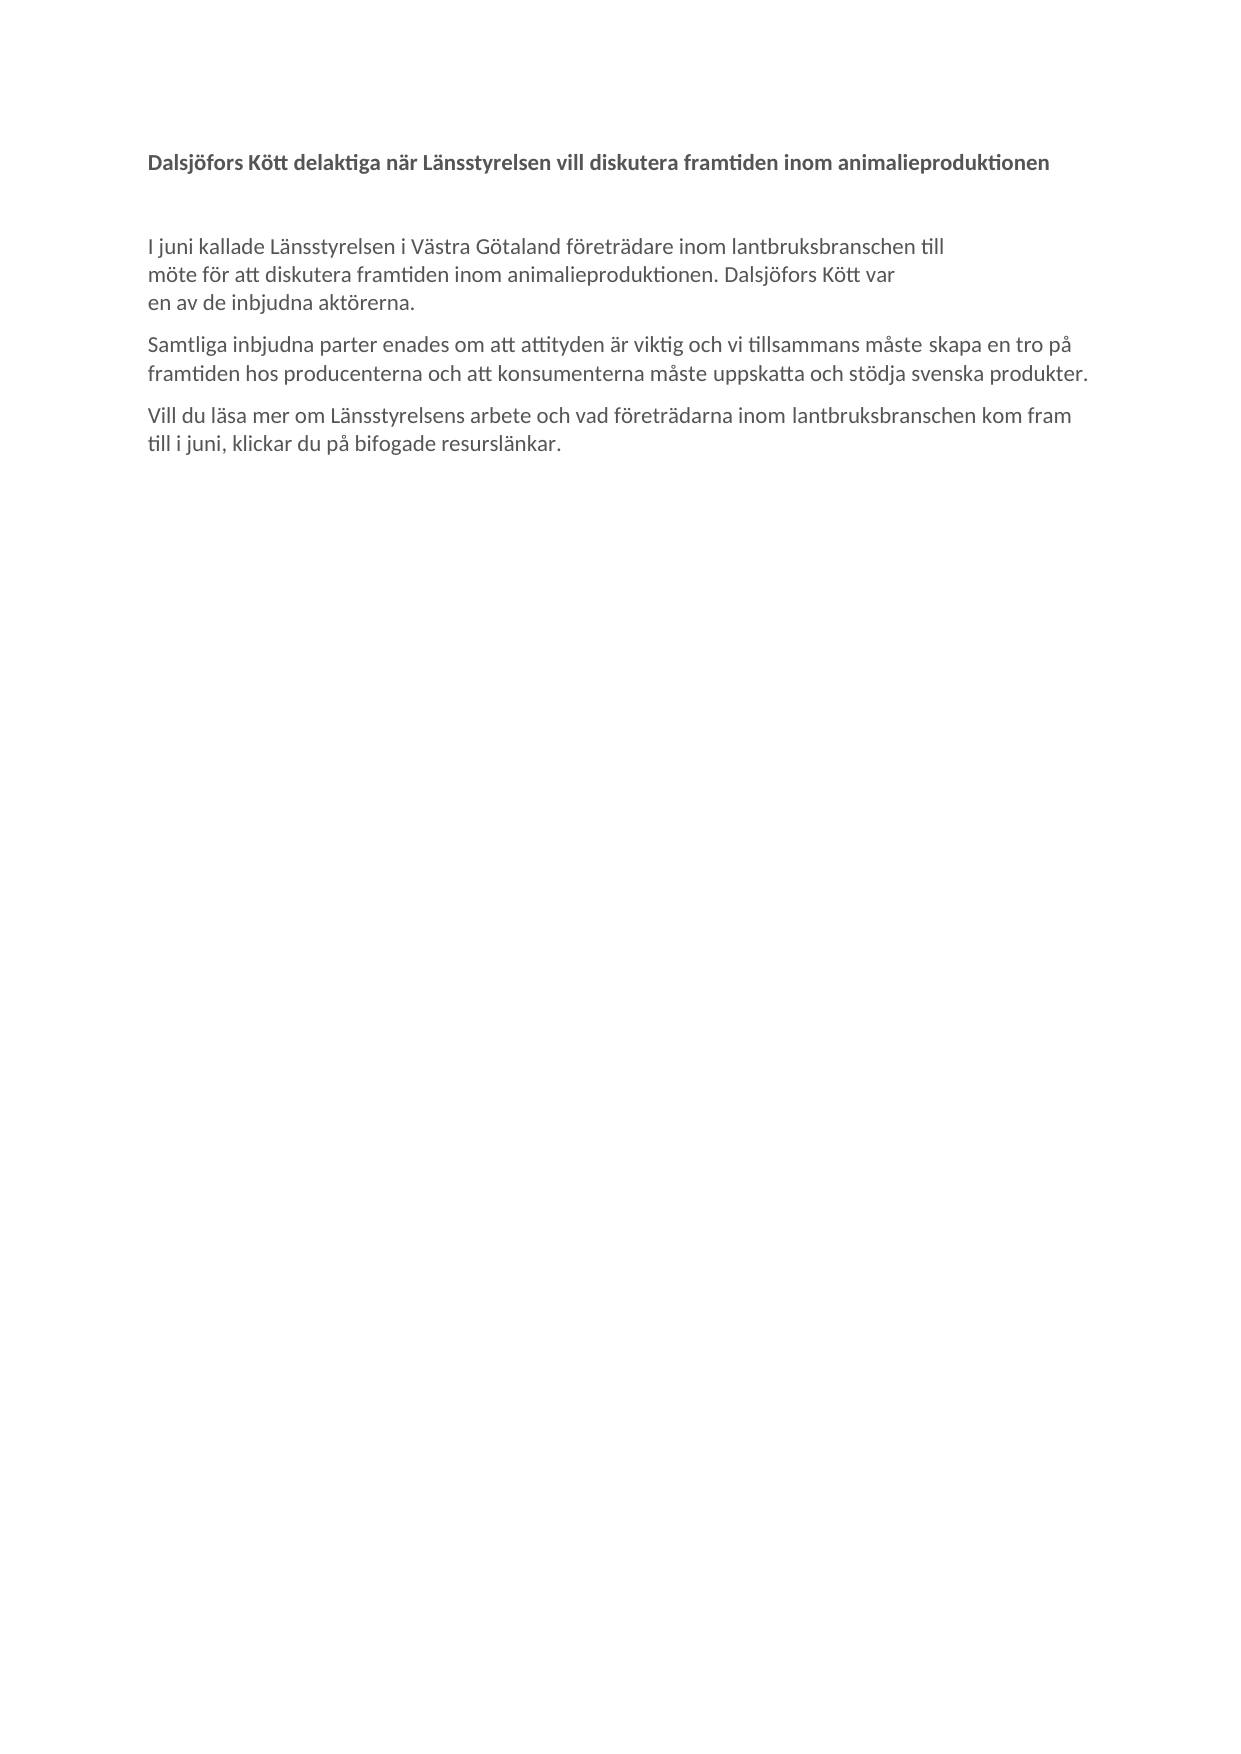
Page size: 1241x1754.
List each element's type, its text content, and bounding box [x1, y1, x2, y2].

text Dalsjöfors Kött delaktiga när Länsstyrelsen vill diskutera framtiden inom animalieproduktionen I juni kallade Länsstyrelsen i Västra Götaland företrädare inom lantbruksbranschen till möte för att diskutera framtiden inom animalieproduktionen. Dalsjöfors Kött var en av de inbjudna aktörerna. [148, 148, 1093, 316]
text Vill du läsa mer om Länsstyrelsens arbete och vad företrädarna inom lantbruksbranschen kom fram till i juni, klickar du på bifogade resurslänkar. [148, 401, 1093, 457]
text Samtliga inbjudna parter enades om att attityden är viktig och vi tillsammans måste skapa en tro på framtiden hos producenterna och att konsumenterna måste uppskatta och stödja svenska produkter. [148, 330, 1093, 387]
